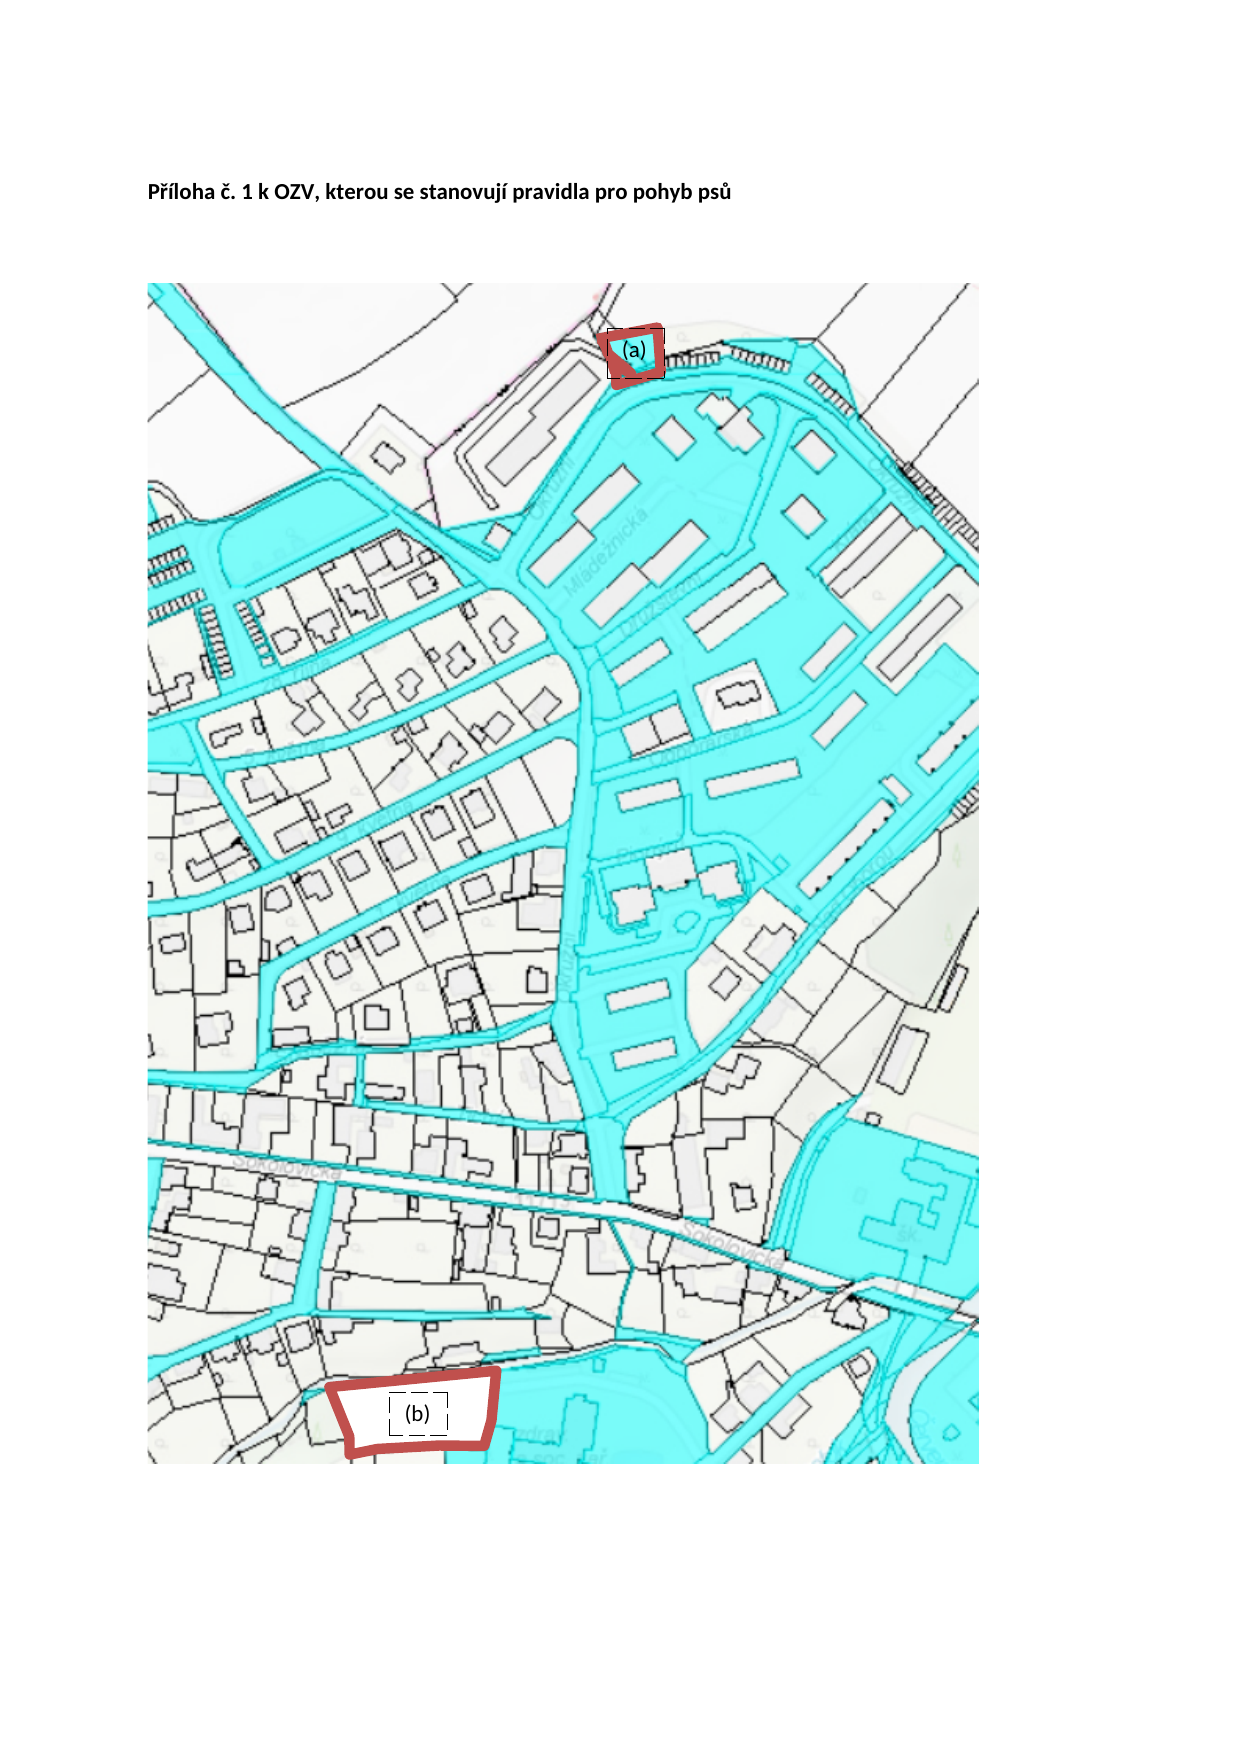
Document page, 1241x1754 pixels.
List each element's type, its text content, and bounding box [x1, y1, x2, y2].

picture [147, 283, 979, 1464]
text Příloha č. 1 k OZV, kterou se stanovují pravidla pro pohyb psů [148, 177, 1093, 205]
